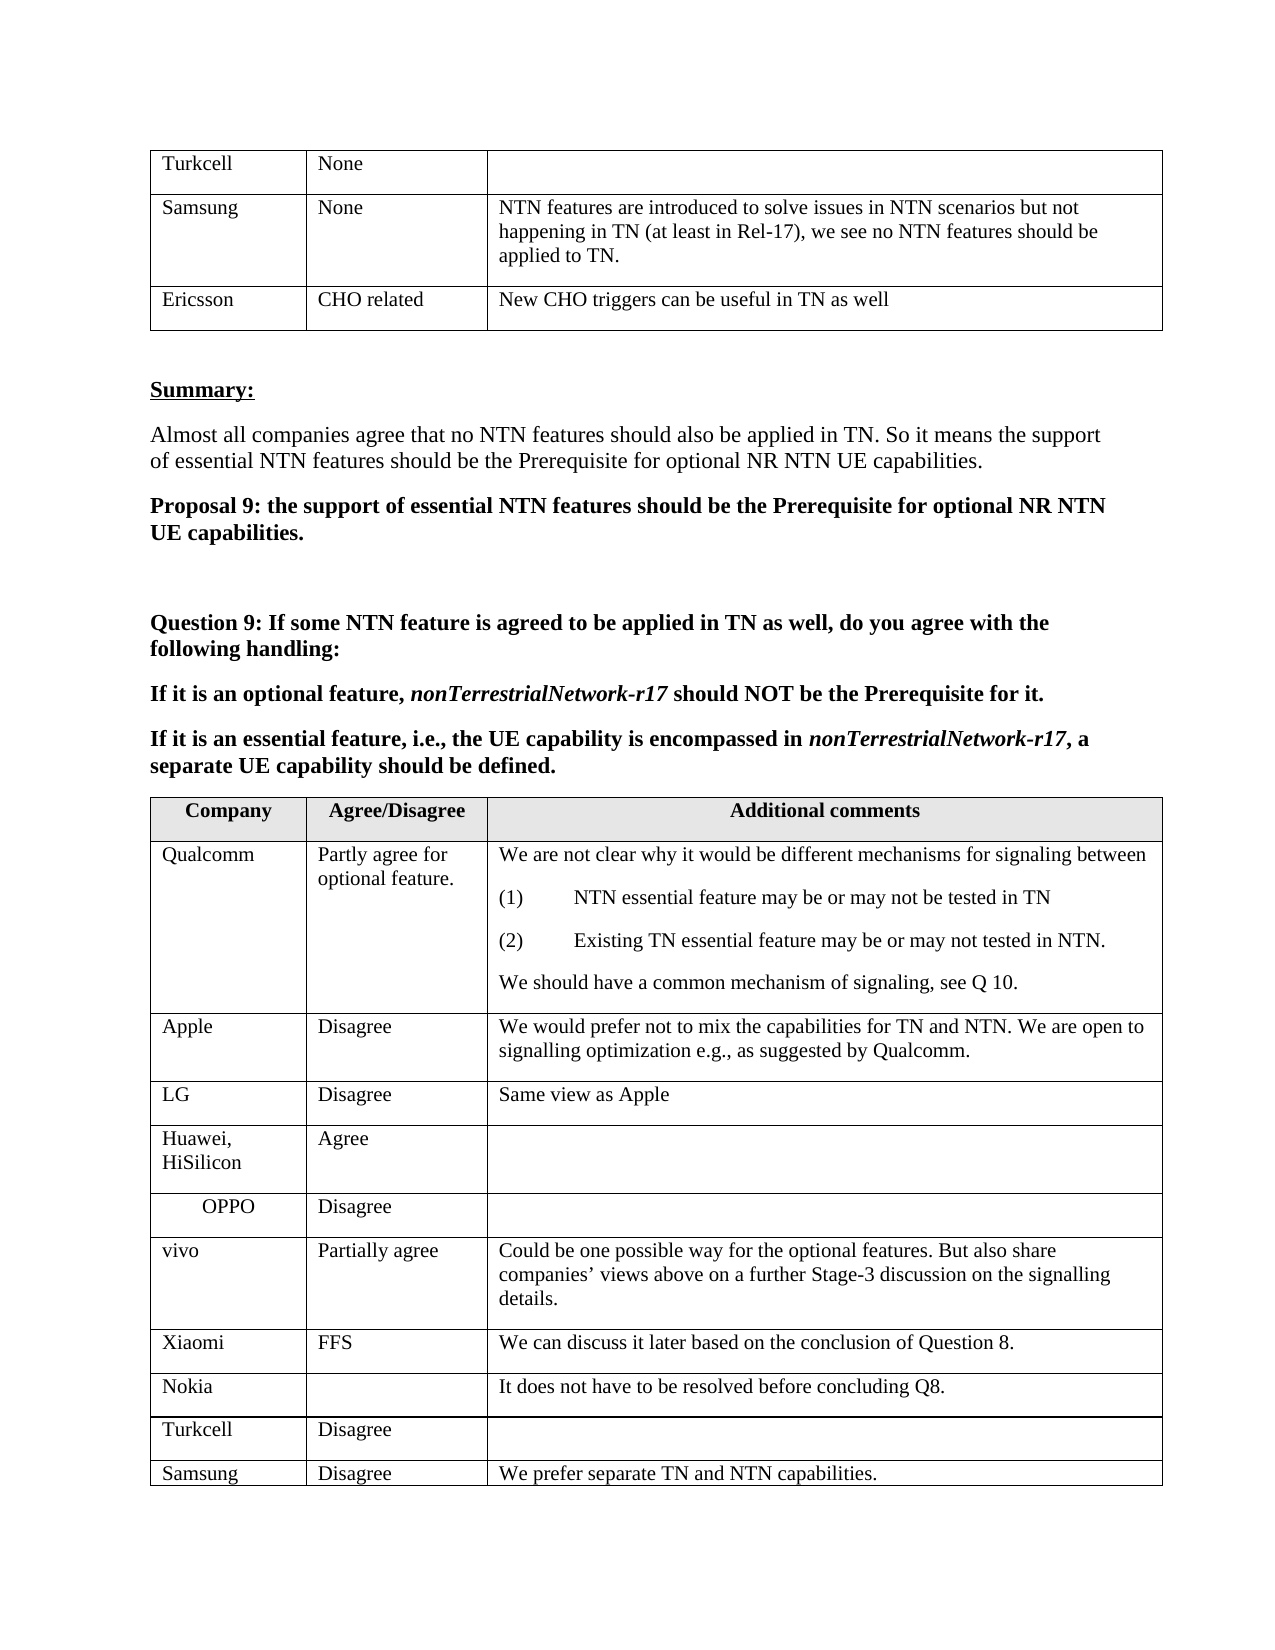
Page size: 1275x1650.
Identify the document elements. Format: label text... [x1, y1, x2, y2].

table_cell Agree [307, 1126, 487, 1193]
table_cell Qualcomm [151, 842, 306, 1013]
table_cell vivo [151, 1238, 306, 1329]
table_cell Disagree [307, 1014, 487, 1081]
table_cell Nokia [151, 1374, 306, 1416]
table_cell Xiaomi [151, 1330, 306, 1372]
table_cell None [307, 195, 487, 286]
table_cell Disagree [307, 1418, 487, 1460]
text Almost all companies agree that no NTN features should also be applied in TN. So it means the support of essential NTN features should be the Prerequisite for optional NR NTN UE capabilities. [150, 421, 1125, 474]
table_cell LG [151, 1082, 306, 1125]
table_cell We can discuss it later based on the conclusion of Question 8. [488, 1330, 1162, 1372]
table_cell Samsung [151, 1461, 306, 1485]
table_cell Turkcell [151, 151, 306, 194]
table_cell Ericsson [151, 287, 306, 330]
table_cell None [307, 151, 487, 194]
table_cell New CHO triggers can be useful in TN as well [488, 287, 1162, 330]
table_cell [488, 1418, 1162, 1460]
table_cell [488, 1194, 1162, 1237]
table_cell Could be one possible way for the optional features. But also share companies’ views above on a further Stage-3 discussion on the signalling details. [488, 1238, 1162, 1329]
table_header Agree/Disagree [307, 798, 487, 841]
table_cell We are not clear why it would be different mechanisms for signaling between (1) NTN essential feature may be or may not be tested in TN (2) Existing TN essential feature may be or may not tested in NTN. We should have a common mechanism of signaling, see Q 10. [488, 842, 1162, 1013]
text Proposal 9: the support of essential NTN features should be the Prerequisite for optional NR NTN UE capabilities. [150, 492, 1125, 545]
table_cell It does not have to be resolved before concluding Q8. [488, 1374, 1162, 1416]
table_cell We would prefer not to mix the capabilities for TN and NTN. We are open to signalling optimization e.g., as suggested by Qualcomm. [488, 1014, 1162, 1081]
table_cell Apple [151, 1014, 306, 1081]
table_cell Partially agree [307, 1238, 487, 1329]
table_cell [488, 1461, 1162, 1485]
table_cell [488, 151, 1162, 194]
table_header Additional comments [488, 798, 1162, 841]
text If it is an essential feature, i.e., the UE capability is encompassed in nonTerrestrialNetwork-r17, a separate UE capability should be defined. [150, 726, 1125, 778]
table_cell Same view as Apple [488, 1082, 1162, 1125]
text Summary: [150, 376, 1125, 402]
table_cell OPPO [151, 1194, 306, 1237]
table_cell Huawei, HiSilicon [151, 1126, 306, 1193]
text If it is an optional feature, nonTerrestrialNetwork-r17 should NOT be the Prerequisite for it. [150, 680, 1125, 707]
table_cell Turkcell [151, 1418, 306, 1460]
table_cell FFS [307, 1330, 487, 1372]
table_cell CHO related [307, 287, 487, 330]
table_cell [488, 1126, 1162, 1193]
table_cell Disagree [307, 1194, 487, 1237]
table_cell NTN features are introduced to solve issues in NTN scenarios but not happening in TN (at least in Rel-17), we see no NTN features should be applied to TN. [488, 195, 1162, 286]
table_cell Disagree [307, 1461, 487, 1485]
table_cell Disagree [307, 1082, 487, 1125]
table_cell Samsung [151, 195, 306, 286]
table_cell [307, 1374, 487, 1416]
text Question 9: If some NTN feature is agreed to be applied in TN as well, do you agree with the following handling: [150, 609, 1125, 662]
table_cell Partly agree for optional feature. [307, 842, 487, 1013]
table_header Company [151, 798, 306, 841]
